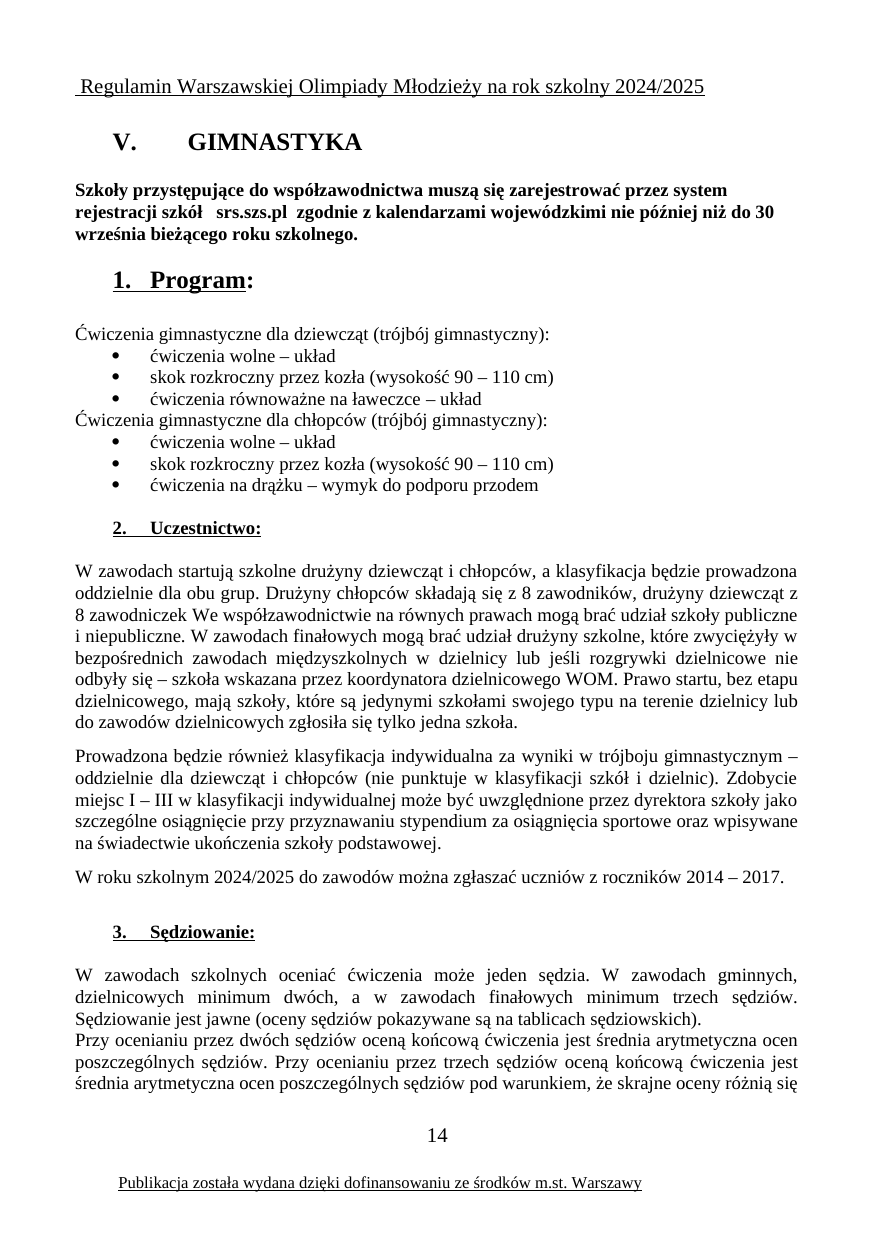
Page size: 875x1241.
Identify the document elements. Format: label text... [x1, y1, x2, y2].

text Prowadzona będzie również klasyfikacja indywidualna za wyniki w trójboju gimnastycznym – oddzielnie dla dziewcząt i chłopców (nie punktuje w klasyfikacji szkół i dzielnic). Zdobycie miejsc I – III w klasyfikacji indywidualnej może być uwzględnione przez dyrektora szkoły jako szczególne osiągnięcie przy przyznawaniu stypendium za osiągnięcia sportowe oraz wpisywane na świadectwie ukończenia szkoły podstawowej. [75, 745, 799, 853]
list ćwiczenia wolne – układ [112, 345, 799, 366]
text W zawodach startują szkolne drużyny dziewcząt i chłopców, a klasyfikacja będzie prowadzona oddzielnie dla obu grup. Drużyny chłopców składają się z 8 zawodników, drużyny dziewcząt z 8 zawodniczek We współzawodnictwie na równych prawach mogą brać udział szkoły publiczne i niepubliczne. W zawodach finałowych mogą brać udział drużyny szkolne, które zwyciężyły w bezpośrednich zawodach międzyszkolnych w dzielnicy lub jeśli rozgrywki dzielnicowe nie odbyły się – szkoła wskazana przez koordynatora dzielnicowego WOM. Prawo startu, bez etapu dzielnicowego, mają szkoły, które są jedynymi szkołami swojego typu na terenie dzielnicy lub do zawodów dzielnicowych zgłosiła się tylko jedna szkoła. [75, 560, 799, 733]
text W zawodach szkolnych oceniać ćwiczenia może jeden sędzia. W zawodach gminnych, dzielnicowych minimum dwóch, a w zawodach finałowych minimum trzech sędziów. Sędziowanie jest jawne (oceny sędziów pokazywane są na tablicach sędziowskich). [75, 964, 799, 1029]
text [75, 1029, 799, 1094]
list Program: [112, 266, 799, 294]
text Ćwiczenia gimnastyczne dla dziewcząt (trójbój gimnastyczny): [75, 323, 799, 345]
list skok rozkroczny przez kozła (wysokość 90 – 110 cm) [112, 366, 799, 388]
list Szkoły przystępujące do współzawodnictwa muszą się zarejestrować przez system rejestracji szkół srs.szs.pl zgodnie z kalendarzami wojewódzkimi nie później niż do 30 września bieżącego roku szkolnego. [75, 179, 799, 244]
text Ćwiczenia gimnastyczne dla chłopców (trójbój gimnastyczny): [75, 409, 799, 431]
list ćwiczenia na drążku – wymyk do podporu przodem [112, 474, 799, 496]
list ćwiczenia równoważne na ławeczce – układ [112, 388, 799, 409]
list ćwiczenia wolne – układ [112, 431, 799, 452]
list skok rozkroczny przez kozła (wysokość 90 – 110 cm) [112, 452, 799, 474]
text W roku szkolnym 2024/2025 do zawodów można zgłaszać uczniów z roczników 2014 – 2017. [75, 866, 799, 887]
subtitle V. GIMNASTYKA [112, 127, 799, 155]
list Uczestnictwo: [112, 517, 799, 539]
list Sędziowanie: [112, 921, 799, 943]
